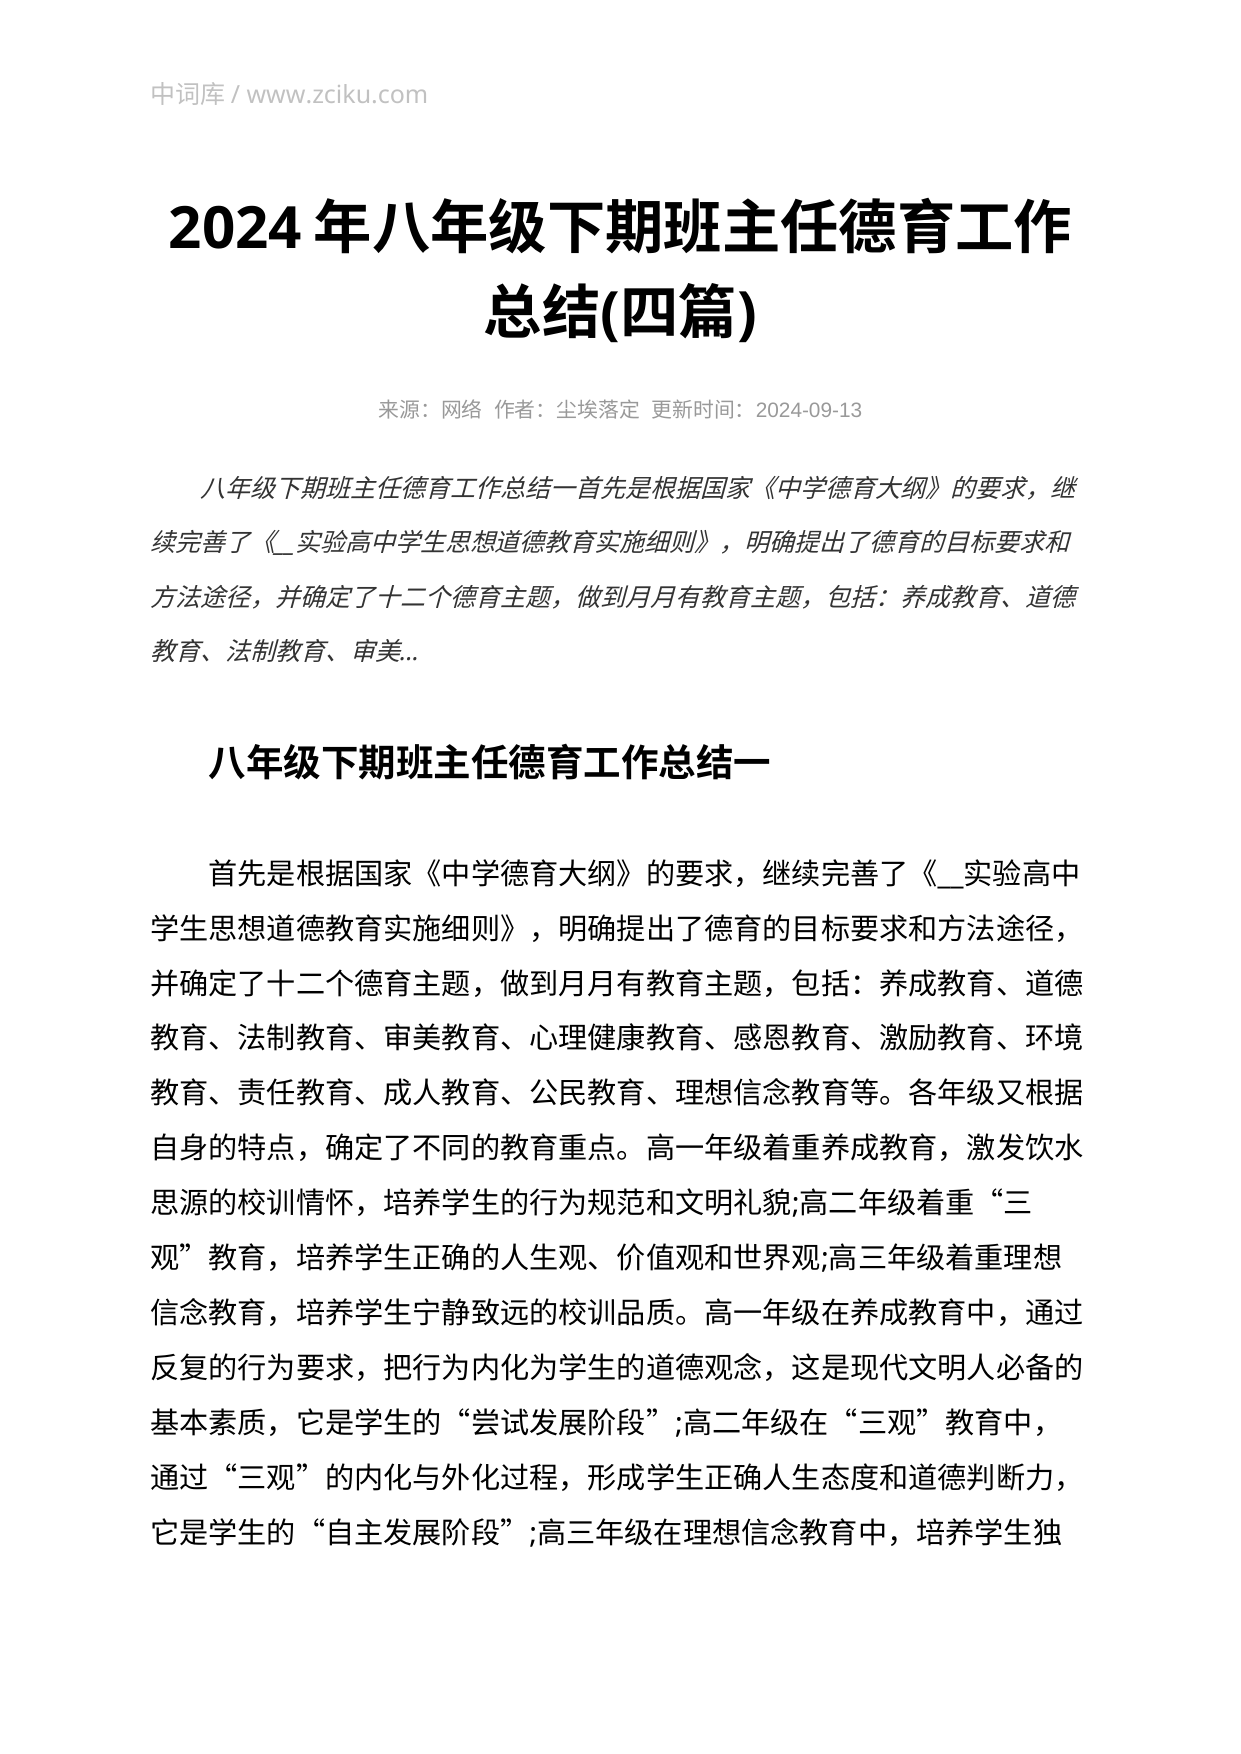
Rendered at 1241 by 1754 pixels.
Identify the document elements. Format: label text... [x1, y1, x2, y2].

text 八年级下期班主任德育工作总结一首先是根据国家《中学德育大纲》的要求，继续完善了《__实验高中学生思想道德教育实施细则》，明确提出了德育的目标要求和方法途径，并确定了十二个德育主题，做到月月有教育主题，包括：养成教育、道德教育、法制教育、审美... [150, 468, 1090, 668]
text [150, 850, 1090, 1552]
text 八年级下期班主任德育工作总结一 [150, 733, 1090, 787]
subtitle 2024年八年级下期班主任德育工作总结(四篇) [150, 181, 1090, 351]
text 来源：网络 作者：尘埃落定 更新时间：2024-09-13 [150, 398, 1090, 422]
